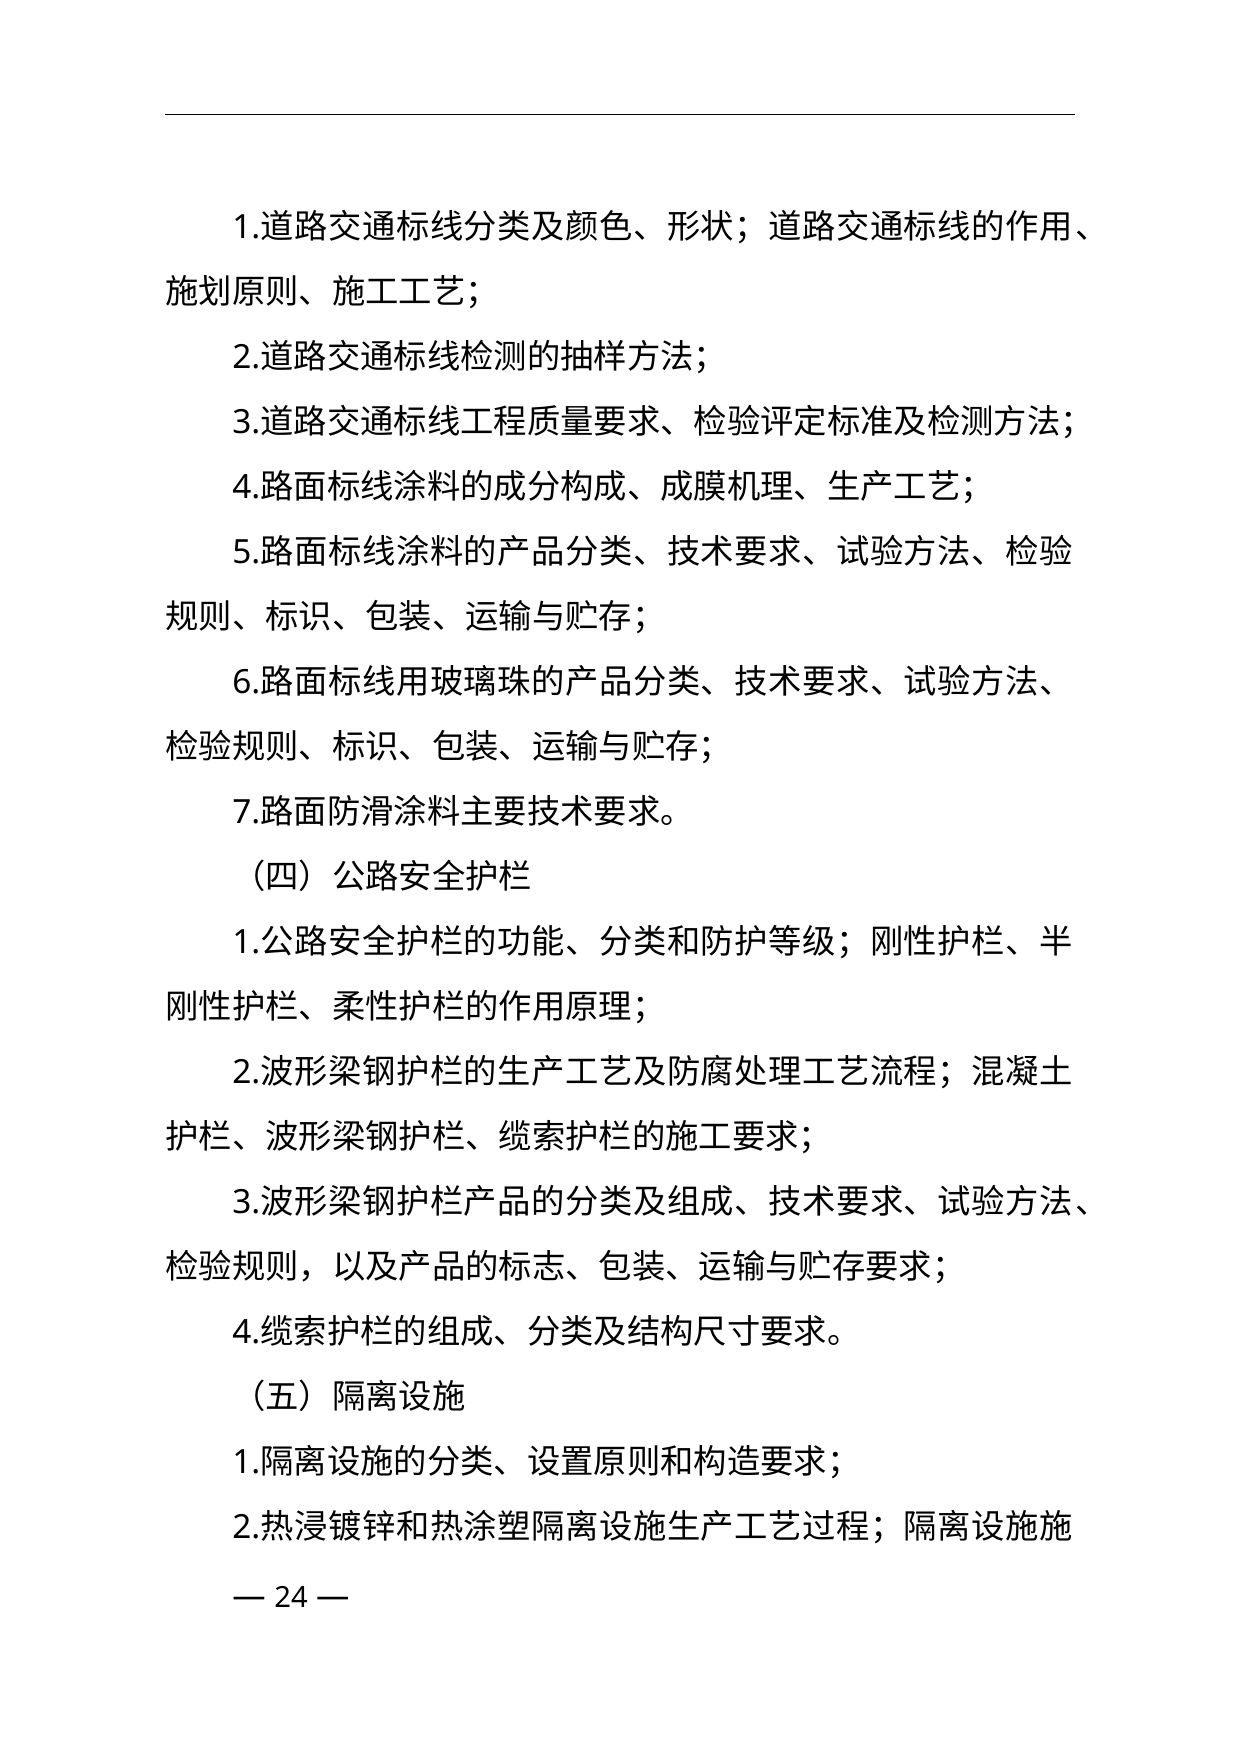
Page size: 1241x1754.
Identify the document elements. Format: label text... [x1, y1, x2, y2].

text 7.路面防滑涂料主要技术要求。 [165, 777, 1075, 842]
text 2.道路交通标线检测的抽样方法； [165, 322, 1075, 387]
text 4.缆索护栏的组成、分类及结构尺寸要求。 [165, 1297, 1075, 1362]
text （五）隔离设施 [165, 1362, 1075, 1427]
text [165, 1492, 1075, 1557]
text 4.路面标线涂料的成分构成、成膜机理、生产工艺； [165, 452, 1075, 517]
text 2.波形梁钢护栏的生产工艺及防腐处理工艺流程；混凝土护栏、波形梁钢护栏、缆索护栏的施工要求； [165, 1037, 1075, 1167]
text 3.波形梁钢护栏产品的分类及组成、技术要求、试验方法、检验规则，以及产品的标志、包装、运输与贮存要求； [165, 1167, 1075, 1297]
text （四）公路安全护栏 [165, 842, 1075, 907]
text 1.道路交通标线分类及颜色、形状；道路交通标线的作用、施划原则、施工工艺； [165, 192, 1075, 322]
text 3.道路交通标线工程质量要求、检验评定标准及检测方法； [165, 387, 1075, 452]
text 1.隔离设施的分类、设置原则和构造要求； [165, 1427, 1075, 1492]
text 1.公路安全护栏的功能、分类和防护等级；刚性护栏、半刚性护栏、柔性护栏的作用原理； [165, 907, 1075, 1037]
text 6.路面标线用玻璃珠的产品分类、技术要求、试验方法、检验规则、标识、包装、运输与贮存； [165, 647, 1075, 777]
text 5.路面标线涂料的产品分类、技术要求、试验方法、检验规则、标识、包装、运输与贮存； [165, 517, 1075, 647]
